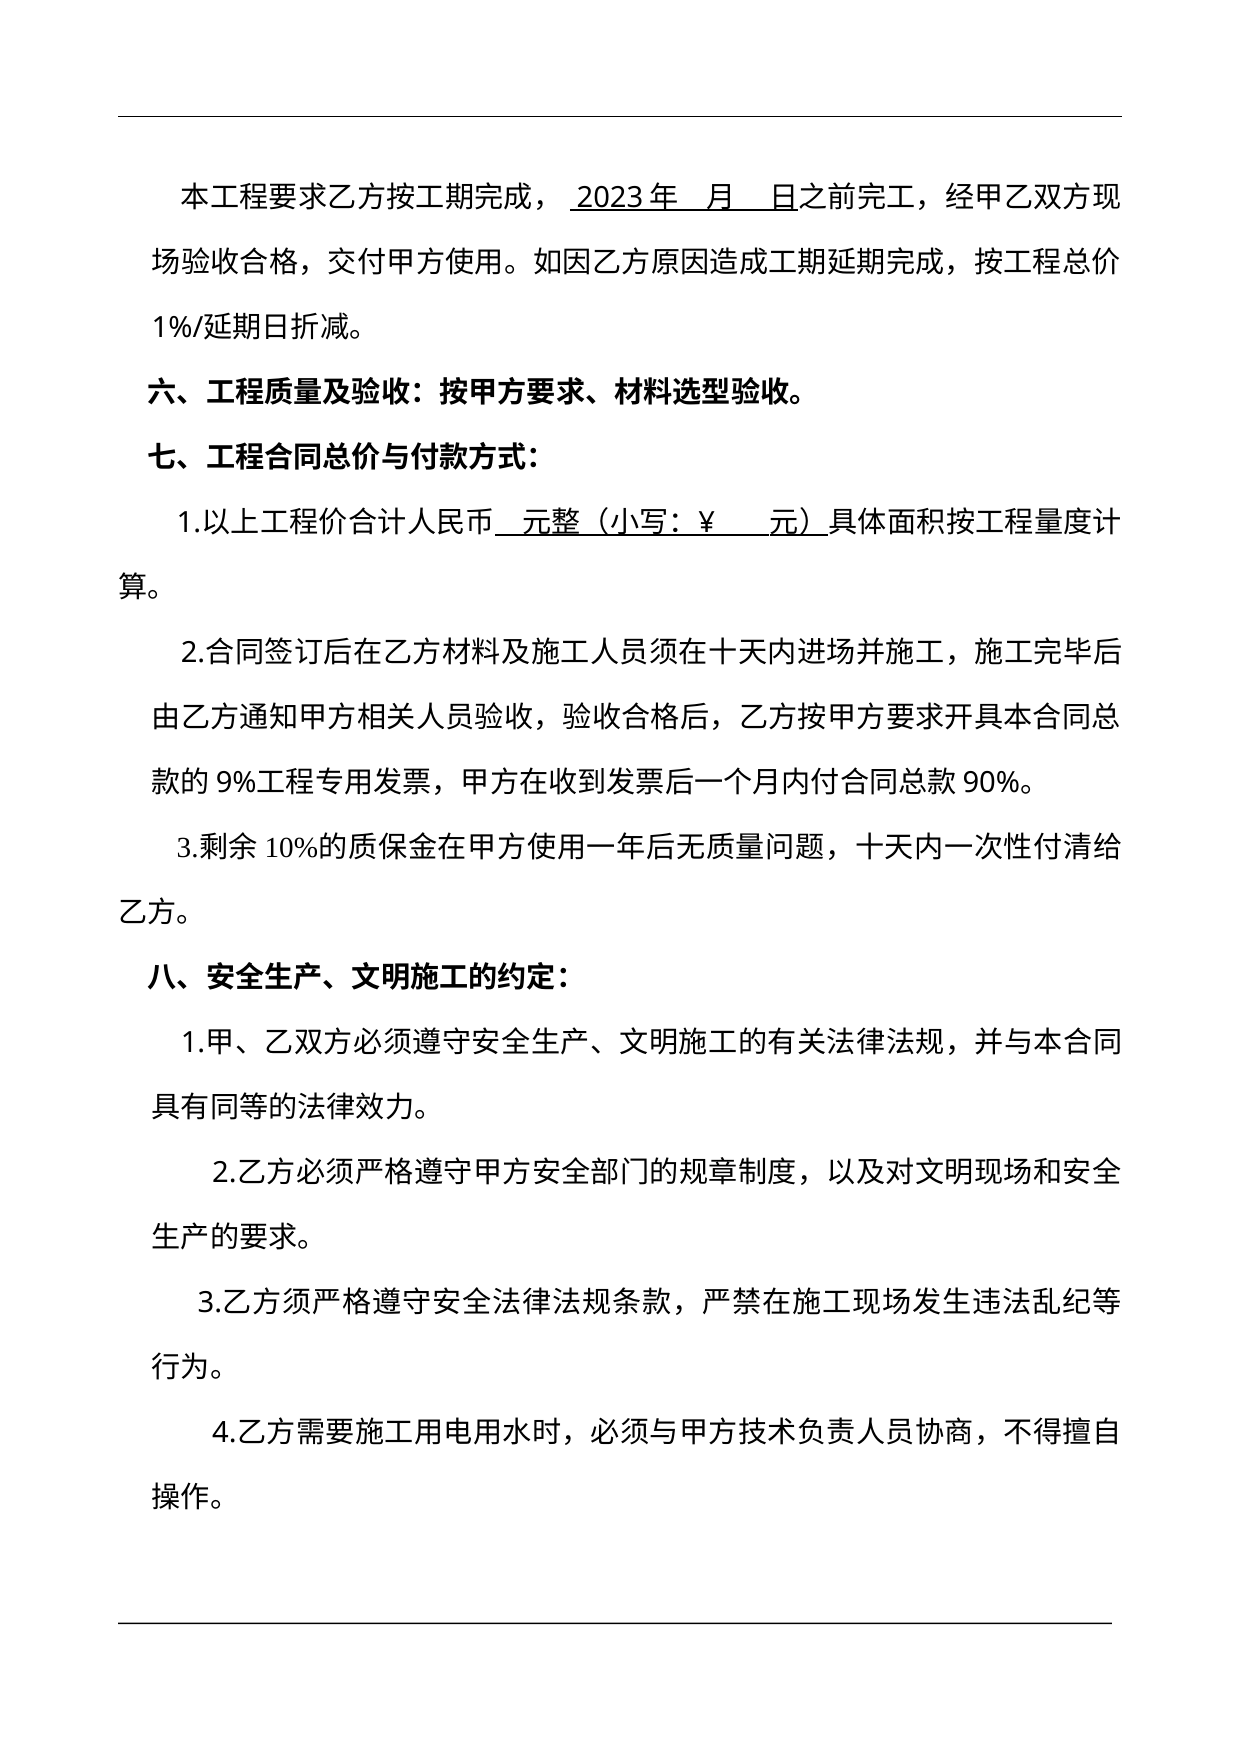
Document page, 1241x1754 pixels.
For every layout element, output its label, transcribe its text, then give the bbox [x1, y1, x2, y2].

text 七、工程合同总价与付款方式： [118, 422, 1122, 487]
text 2.合同签订后在乙方材料及施工人员须在十天内进场并施工，施工完毕后由乙方通知甲方相关人员验收，验收合格后，乙方按甲方要求开具本合同总款的9%工程专用发票，甲方在收到发票后一个月内付合同总款90%。 [151, 617, 1122, 812]
text 3.乙方须严格遵守安全法律法规条款，严禁在施工现场发生违法乱纪等行为。 [151, 1267, 1122, 1397]
text 4.乙方需要施工用电用水时，必须与甲方技术负责人员协商，不得擅自操作。 [151, 1397, 1122, 1527]
text 1.以上工程价合计人民币 元整（小写：¥ 元）具体面积按工程量度计算。 [118, 487, 1122, 617]
text 1.甲、乙双方必须遵守安全生产、文明施工的有关法律法规，并与本合同具有同等的法律效力。 [151, 1007, 1122, 1137]
text 六、工程质量及验收：按甲方要求、材料选型验收。 [118, 357, 1122, 422]
text 2.乙方必须严格遵守甲方安全部门的规章制度，以及对文明现场和安全生产的要求。 [151, 1137, 1122, 1267]
text 3.剩余10%的质保金在甲方使用一年后无质量问题，十天内一次性付清给乙方。 [118, 812, 1122, 942]
text 八、安全生产、文明施工的约定： [118, 942, 1122, 1007]
text 本工程要求乙方按工期完成， 2023年 月 日之前完工，经甲乙双方现场验收合格，交付甲方使用。如因乙方原因造成工期延期完成，按工程总价1%/延期日折减。 [151, 162, 1122, 357]
